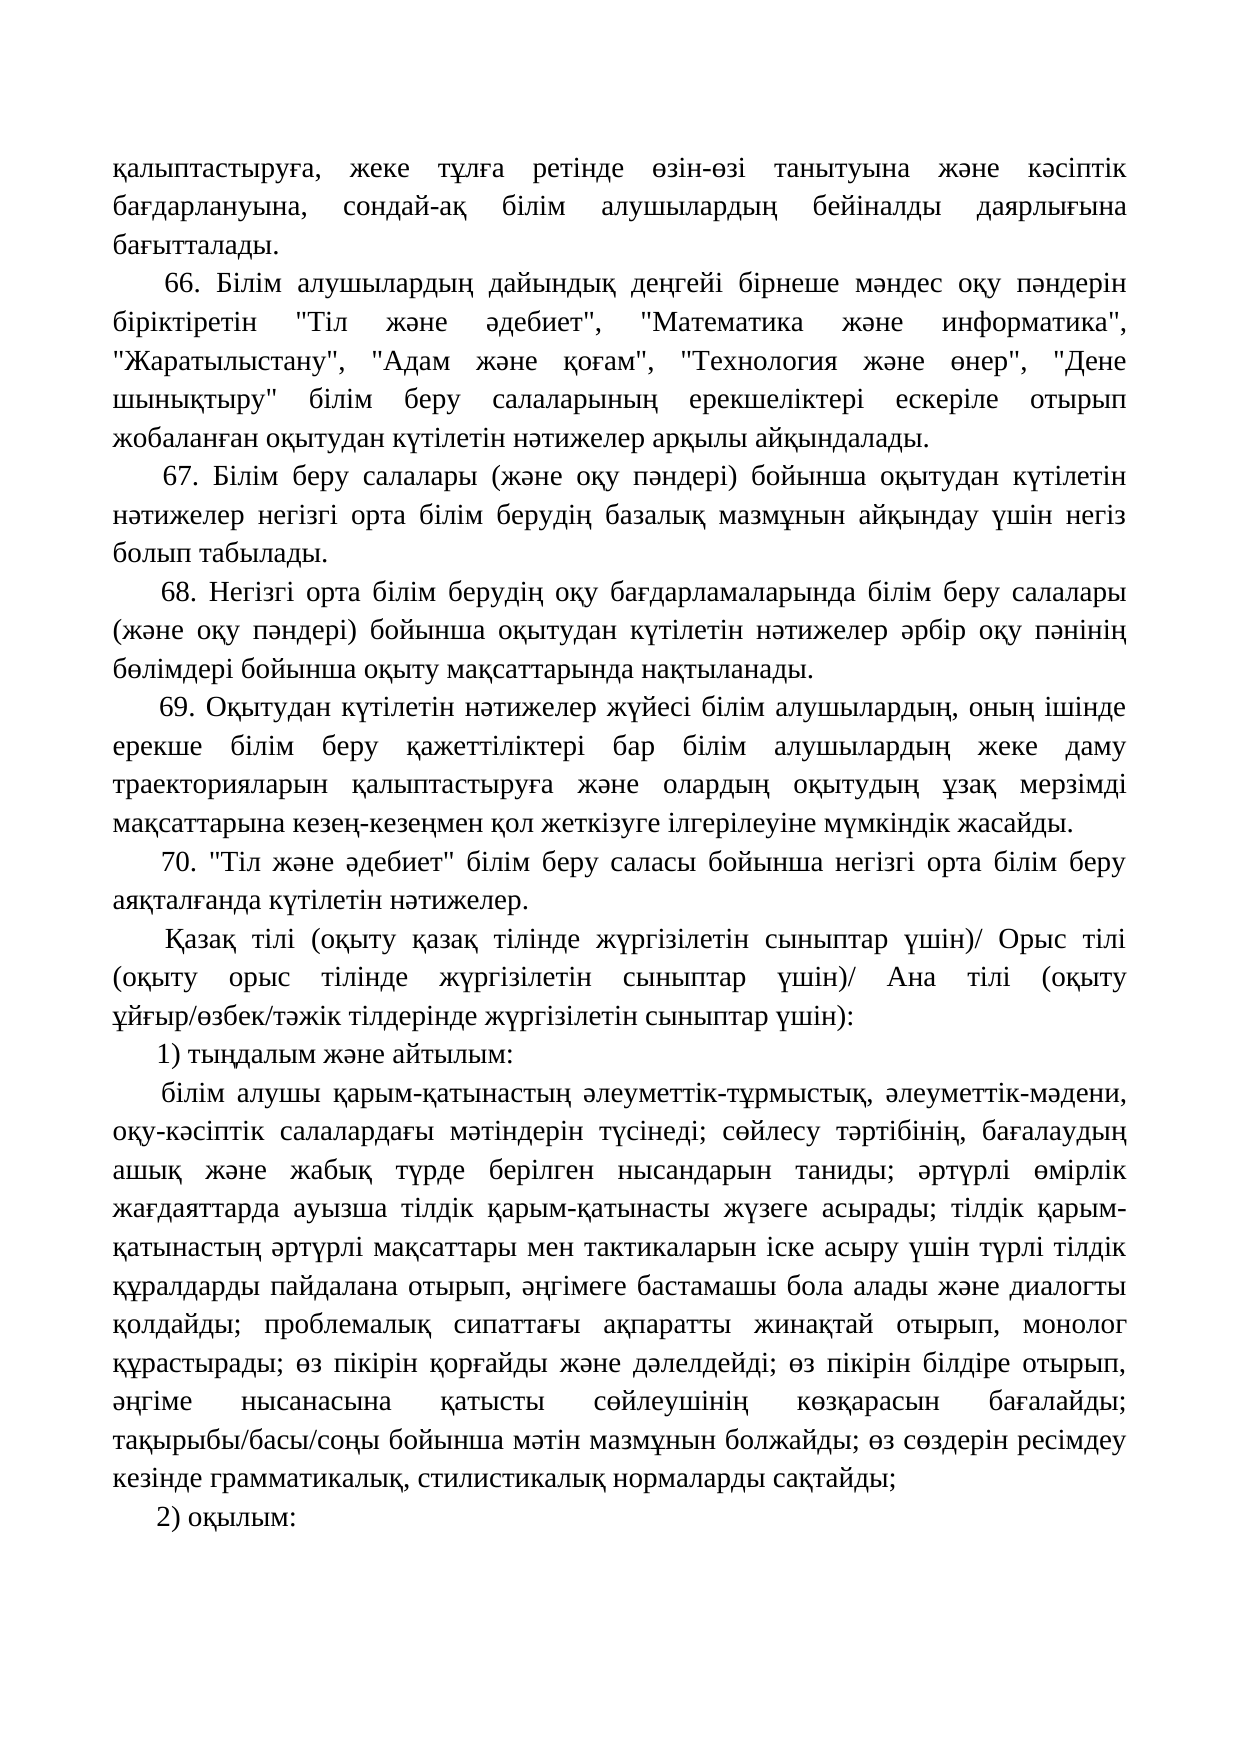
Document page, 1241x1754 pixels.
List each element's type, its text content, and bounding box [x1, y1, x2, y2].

text 67. Білім беру салалары (және оқу пәндері) бойынша оқытудан күтілетін нәтижелер негізгі орта білім берудің базалық мазмұнын айқындау үшін негіз болып табылады. [112, 458, 1128, 569]
text 70. "Тіл және әдебиет" білім беру саласы бойынша негізгі орта білім беру аяқталғанда күтілетін нәтижелер. [112, 844, 1128, 916]
text 1) тыңдалым және айтылым: [112, 1036, 1128, 1070]
text Қазақ тілі (оқыту қазақ тілінде жүргізілетін сыныптар үшін)/ Орыс тілі (оқыту орыс тілінде жүргізілетін сыныптар үшін)/ Ана тілі (оқыту ұйғыр/өзбек/тәжік тілдерінде жүргізілетін сыныптар үшін): [112, 921, 1128, 1031]
text 68. Негізгі орта білім берудің оқу бағдарламаларында білім беру салалары (және оқу пәндері) бойынша оқытудан күтілетін нәтижелер әрбір оқу пәнінің бөлімдері бойынша оқыту мақсаттарында нақтыланады. [112, 574, 1128, 684]
text 69. Оқытудан күтілетін нәтижелер жүйесі білім алушылардың, оның ішінде ерекше білім беру қажеттіліктері бар білім алушылардың жеке даму траекторияларын қалыптастыруға және олардың оқытудың ұзақ мерзімді мақсаттарына кезең-кезеңмен қол жеткізуге ілгерілеуіне мүмкіндік жасайды. [112, 689, 1128, 839]
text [112, 150, 1128, 261]
text білім алушы қарым-қатынастың әлеуметтік-тұрмыстық, әлеуметтік-мәдени, оқу-кәсіптік салалардағы мәтіндерін түсінеді; сөйлесу тәртібінің, бағалаудың ашық және жабық түрде берілген нысандарын таниды; әртүрлі өмірлік жағдаяттарда ауызша тілдік қарым-қатынасты жүзеге асырады; тілдік қарым-қатынастың әртүрлі мақсаттары мен тактикаларын іске асыру үшін түрлі тілдік құралдарды пайдалана отырып, әңгімеге бастамашы бола алады және диалогты қолдайды; проблемалық сипаттағы ақпаратты жинақтай отырып, монолог құрастырады; өз пікірін қорғайды және дәлелдейді; өз пікірін білдіре отырып, әңгіме нысанасына қатысты сөйлеушінің көзқарасын бағалайды; тақырыбы/басы/соңы бойынша мәтін мазмұнын болжайды; өз сөздерін ресімдеу кезінде грамматикалық, стилистикалық нормаларды сақтайды; [112, 1075, 1128, 1494]
text 66. Білім алушылардың дайындық деңгейі бірнеше мәндес оқу пәндерін біріктіретін "Тіл және әдебиет", "Математика және информатика", "Жаратылыстану", "Адам және қоғам", "Технология және өнер", "Дене шынықтыру" білім беру салаларының ерекшеліктері ескеріле отырып жобаланған оқытудан күтілетін нәтижелер арқылы айқындалады. [112, 266, 1128, 453]
text 2) оқылым: [112, 1499, 1128, 1532]
